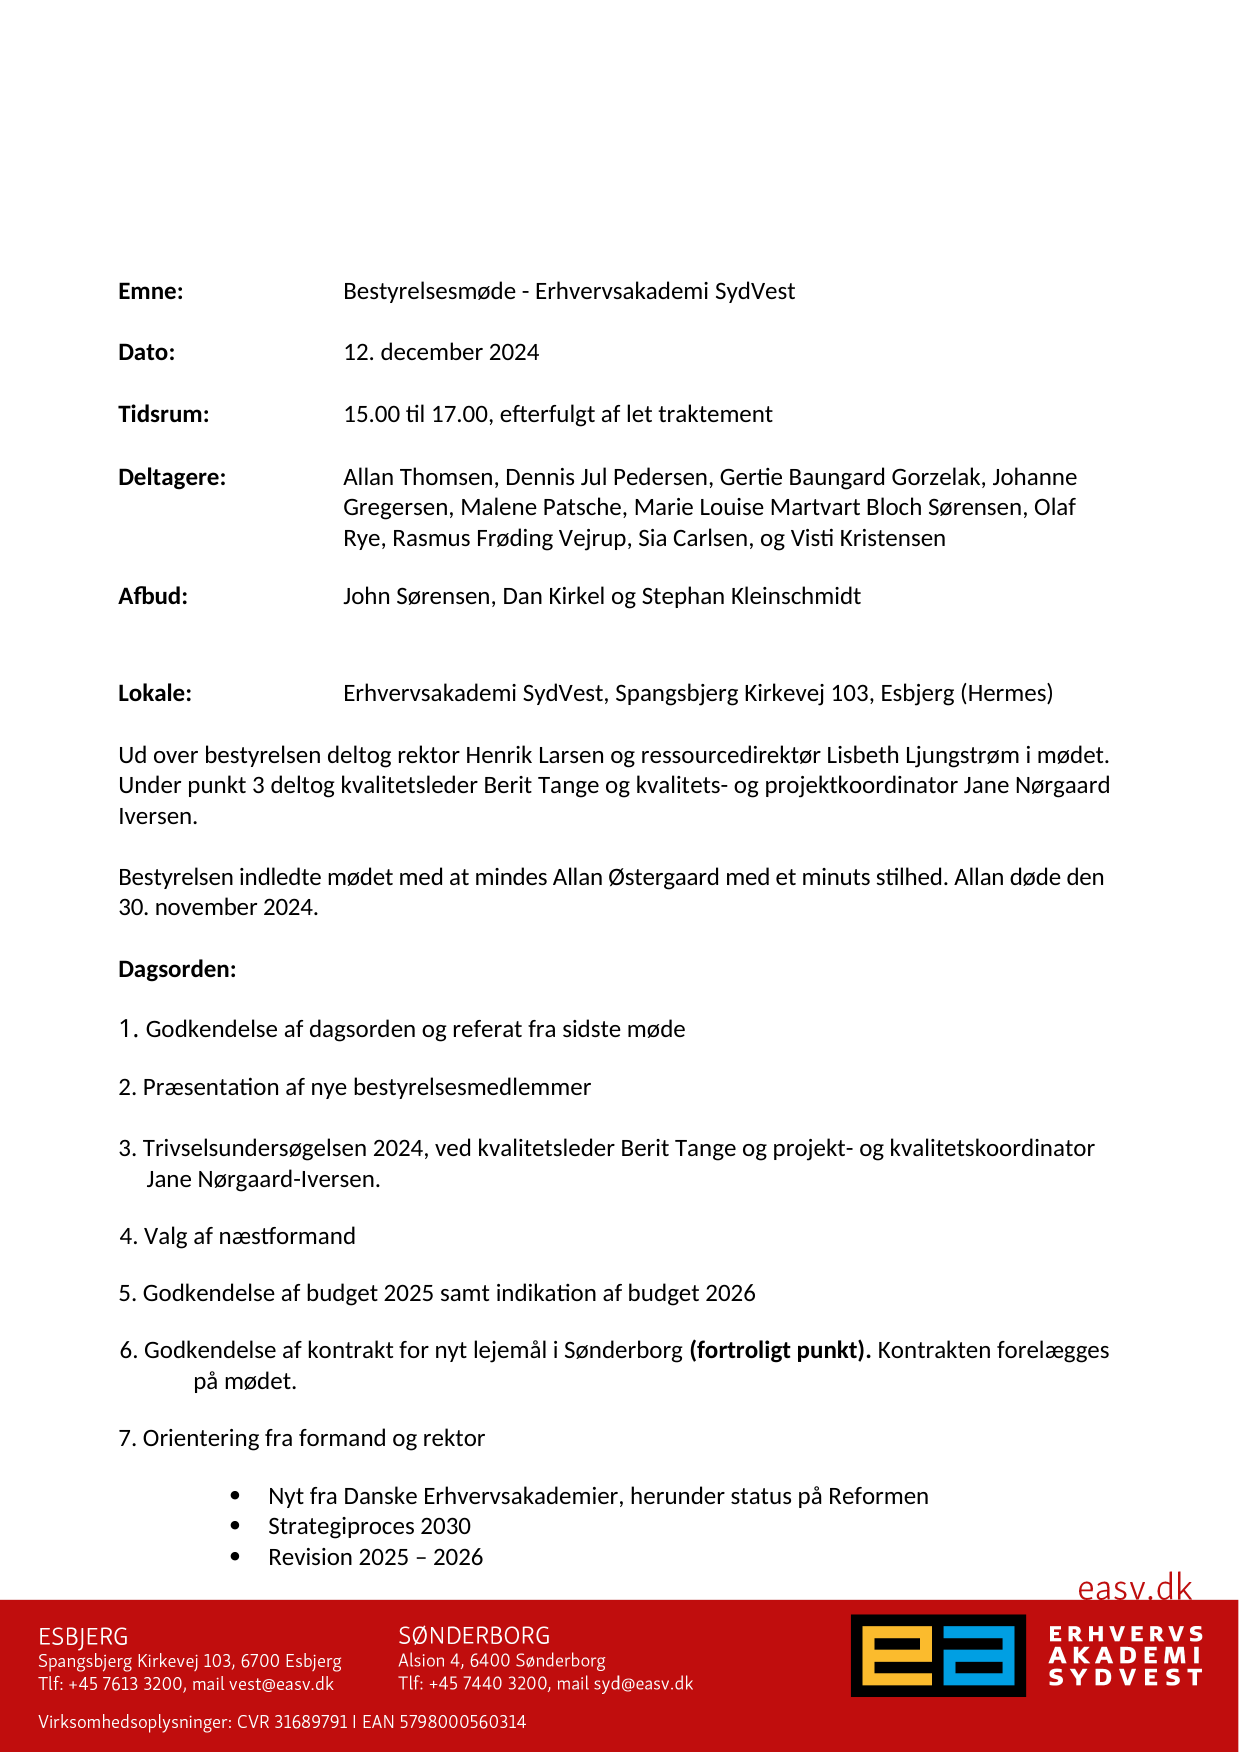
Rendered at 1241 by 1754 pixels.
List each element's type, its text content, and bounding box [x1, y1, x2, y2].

text 2. Præsentation af nye bestyrelsesmedlemmer [118, 1071, 1122, 1102]
text Lokale: Erhvervsakademi SydVest, Spangsbjerg Kirkevej 103, Esbjerg (Hermes) [118, 677, 1122, 708]
text Dagsorden: [118, 953, 1122, 984]
text 5. Godkendelse af budget 2025 samt indikation af budget 2026 [118, 1277, 1122, 1308]
text Bestyrelsen indledte mødet med at mindes Allan Østergaard med et minuts stilhed. Allan døde den 30. november 2024. [118, 861, 1122, 922]
text Afbud: John Sørensen, Dan Kirkel og Stephan Kleinschmidt [118, 580, 1122, 611]
list Strategiproces 2030 [231, 1510, 1122, 1541]
text 7. Orientering fra formand og rektor [118, 1422, 1122, 1453]
text Tidsrum: 15.00 til 17.00, efterfulgt af let traktement [118, 398, 1122, 429]
text Ud over bestyrelsen deltog rektor Henrik Larsen og ressourcedirektør Lisbeth Ljungstrøm i mødet. Under punkt 3 deltog kvalitetsleder Berit Tange og kvalitets- og projektkoordinator Jane Nørgaard Iversen. [118, 739, 1122, 831]
text 4. Valg af næstformand [119, 1220, 1122, 1251]
picture [0, 1565, 1239, 1752]
list Revision 2025 – 2026 [231, 1541, 1122, 1571]
text 1. Godkendelse af dagsorden og referat fra sidste møde [118, 1010, 1122, 1044]
list Nyt fra Danske Erhvervsakademier, herunder status på Reformen [231, 1480, 1122, 1510]
text 3. Trivselsundersøgelsen 2024, ved kvalitetsleder Berit Tange og projekt- og kvalitetskoordinator [118, 1132, 1122, 1163]
text 6. Godkendelse af kontrakt for nyt lejemål i Sønderborg (fortroligt punkt). Kontrakten forelægges på mødet. [119, 1335, 1122, 1396]
text Emne: Bestyrelsesmøde - Erhvervsakademi SydVest [118, 275, 1122, 306]
text Jane Nørgaard-Iversen. [118, 1163, 1122, 1193]
text Dato: 12. december 2024 [118, 336, 1122, 367]
text Deltagere: Allan Thomsen, Dennis Jul Pedersen, Gertie Baungard Gorzelak, Johanne Gregersen, Malene Patsche, Marie Louise Martvart Bloch Sørensen, Olaf Rye, Rasmus Frøding Vejrup, Sia Carlsen, og Visti Kristensen [118, 461, 1122, 552]
